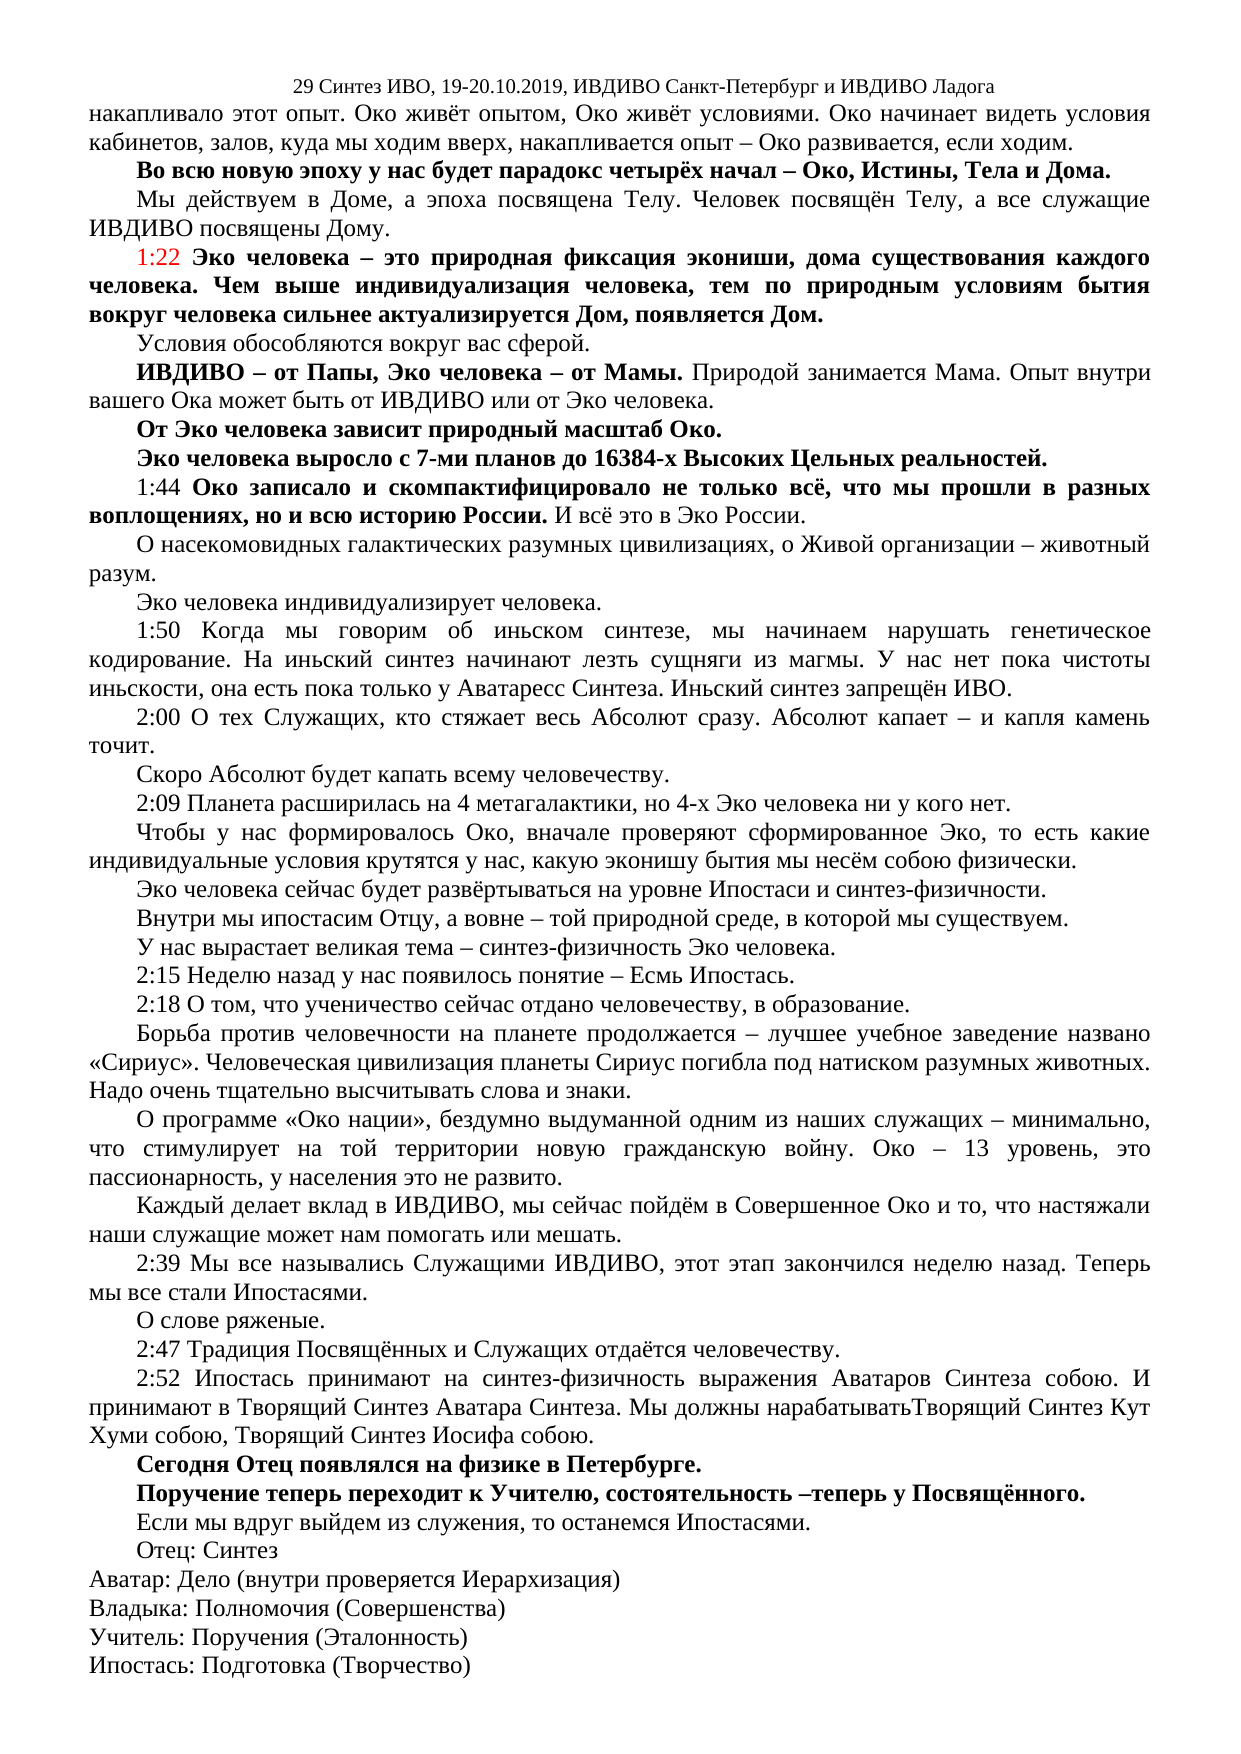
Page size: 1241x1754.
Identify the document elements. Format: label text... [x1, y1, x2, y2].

text Если мы вдруг выйдем из служения, то останемся Ипостасями. [89, 1507, 1152, 1535]
text 2:52 Ипостась принимают на синтез-физичность выражения Аватаров Синтеза собою. И принимают в Творящий Синтез Аватара Синтеза. Мы должны нарабатыватьТворящий Синтез Кут Хуми собою, Творящий Синтез Иосифа собою. [89, 1363, 1152, 1449]
text Эко человека индивидуализирует человека. [89, 587, 1152, 615]
text Скоро Абсолют будет капать всему человечеству. [89, 759, 1152, 788]
text 2:47 Традиция Посвящённых и Служащих отдаётся человечеству. [89, 1334, 1152, 1363]
text 1:22 Эко человека – это природная фиксация экониши, дома существования каждого человека. Чем выше индивидуализация человека, тем по природным условиям бытия вокруг человека сильнее актуализируется Дом, появляется Дом. [89, 242, 1152, 328]
text 1:50 Когда мы говорим об иньском синтезе, мы начинаем нарушать генетическое кодирование. На иньский синтез начинают лезть сущняги из магмы. У нас нет пока чистоты иньскости, она есть пока только у Аватаресс Синтеза. Иньский синтез запрещён ИВО. [89, 615, 1152, 702]
text Мы действуем в Доме, а эпоха посвящена Телу. Человек посвящён Телу, а все служащие ИВДИВО посвящены Дому. [89, 184, 1152, 242]
text Во всю новую эпоху у нас будет парадокс четырёх начал – Око, Истины, Тела и Дома. [89, 155, 1152, 184]
text От Эко человека зависит природный масштаб Око. [89, 414, 1152, 443]
text О насекомовидных галактических разумных цивилизациях, о Живой организации – животный разум. [89, 529, 1152, 587]
text 2:15 Неделю назад у нас появилось понятие – Есмь Ипостась. [89, 960, 1152, 989]
text Эко человека сейчас будет развёртываться на уровне Ипостаси и синтез-физичности. [89, 874, 1152, 903]
text Условия обособляются вокруг вас сферой. [89, 328, 1152, 357]
text Поручение теперь переходит к Учителю, состоятельность –теперь у Посвящённого. [89, 1478, 1152, 1507]
text ИВДИВО – от Папы, Эко человека – от Мамы. Природой занимается Мама. Опыт внутри вашего Ока может быть от ИВДИВО или от Эко человека. [89, 357, 1152, 414]
text Эко человека выросло с 7-ми планов до 16384-х Высоких Цельных реальностей. [89, 443, 1152, 472]
text У нас вырастает великая тема – синтез-физичность Эко человека. [89, 932, 1152, 960]
text О программе «Око нации», бездумно выдуманной одним из наших служащих – минимально, что стимулирует на той территории новую гражданскую войну. Око – 13 уровень, это пассионарность, у населения это не развито. [89, 1104, 1152, 1190]
text 2:00 О тех Служащих, кто стяжает весь Абсолют сразу. Абсолют капает – и капля камень точит. [89, 702, 1152, 759]
text 2:18 О том, что ученичество сейчас отдано человечеству, в образование. [89, 989, 1152, 1018]
text Борьба против человечности на планете продолжается – лучшее учебное заведение названо «Сириус». Человеческая цивилизация планеты Сириус погибла под натиском разумных животных. Надо очень тщательно высчитывать слова и знаки. [89, 1018, 1152, 1104]
text 2:39 Мы все назывались Служащими ИВДИВО, этот этап закончился неделю назад. Теперь мы все стали Ипостасями. [89, 1248, 1152, 1305]
text 2:09 Планета расширилась на 4 метагалактики, но 4-х Эко человека ни у кого нет. [89, 788, 1152, 817]
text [89, 1535, 1152, 1679]
text Каждый делает вклад в ИВДИВО, мы сейчас пойдём в Совершенное Око и то, что настяжали наши служащие может нам помогать или мешать. [89, 1190, 1152, 1248]
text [89, 98, 1152, 155]
text Чтобы у нас формировалось Око, вначале проверяют сформированное Эко, то есть какие индивидуальные условия крутятся у нас, какую эконишу бытия мы несём собою физически. [89, 817, 1152, 874]
text 1:44 Око записало и скомпактифицировало не только всё, что мы прошли в разных воплощениях, но и всю историю России. И всё это в Эко России. [89, 472, 1152, 529]
text О слове ряженые. [89, 1305, 1152, 1334]
text Сегодня Отец появлялся на физике в Петербурге. [89, 1449, 1152, 1478]
text Внутри мы ипостасим Отцу, а вовне – той природной среде, в которой мы существуем. [89, 903, 1152, 932]
